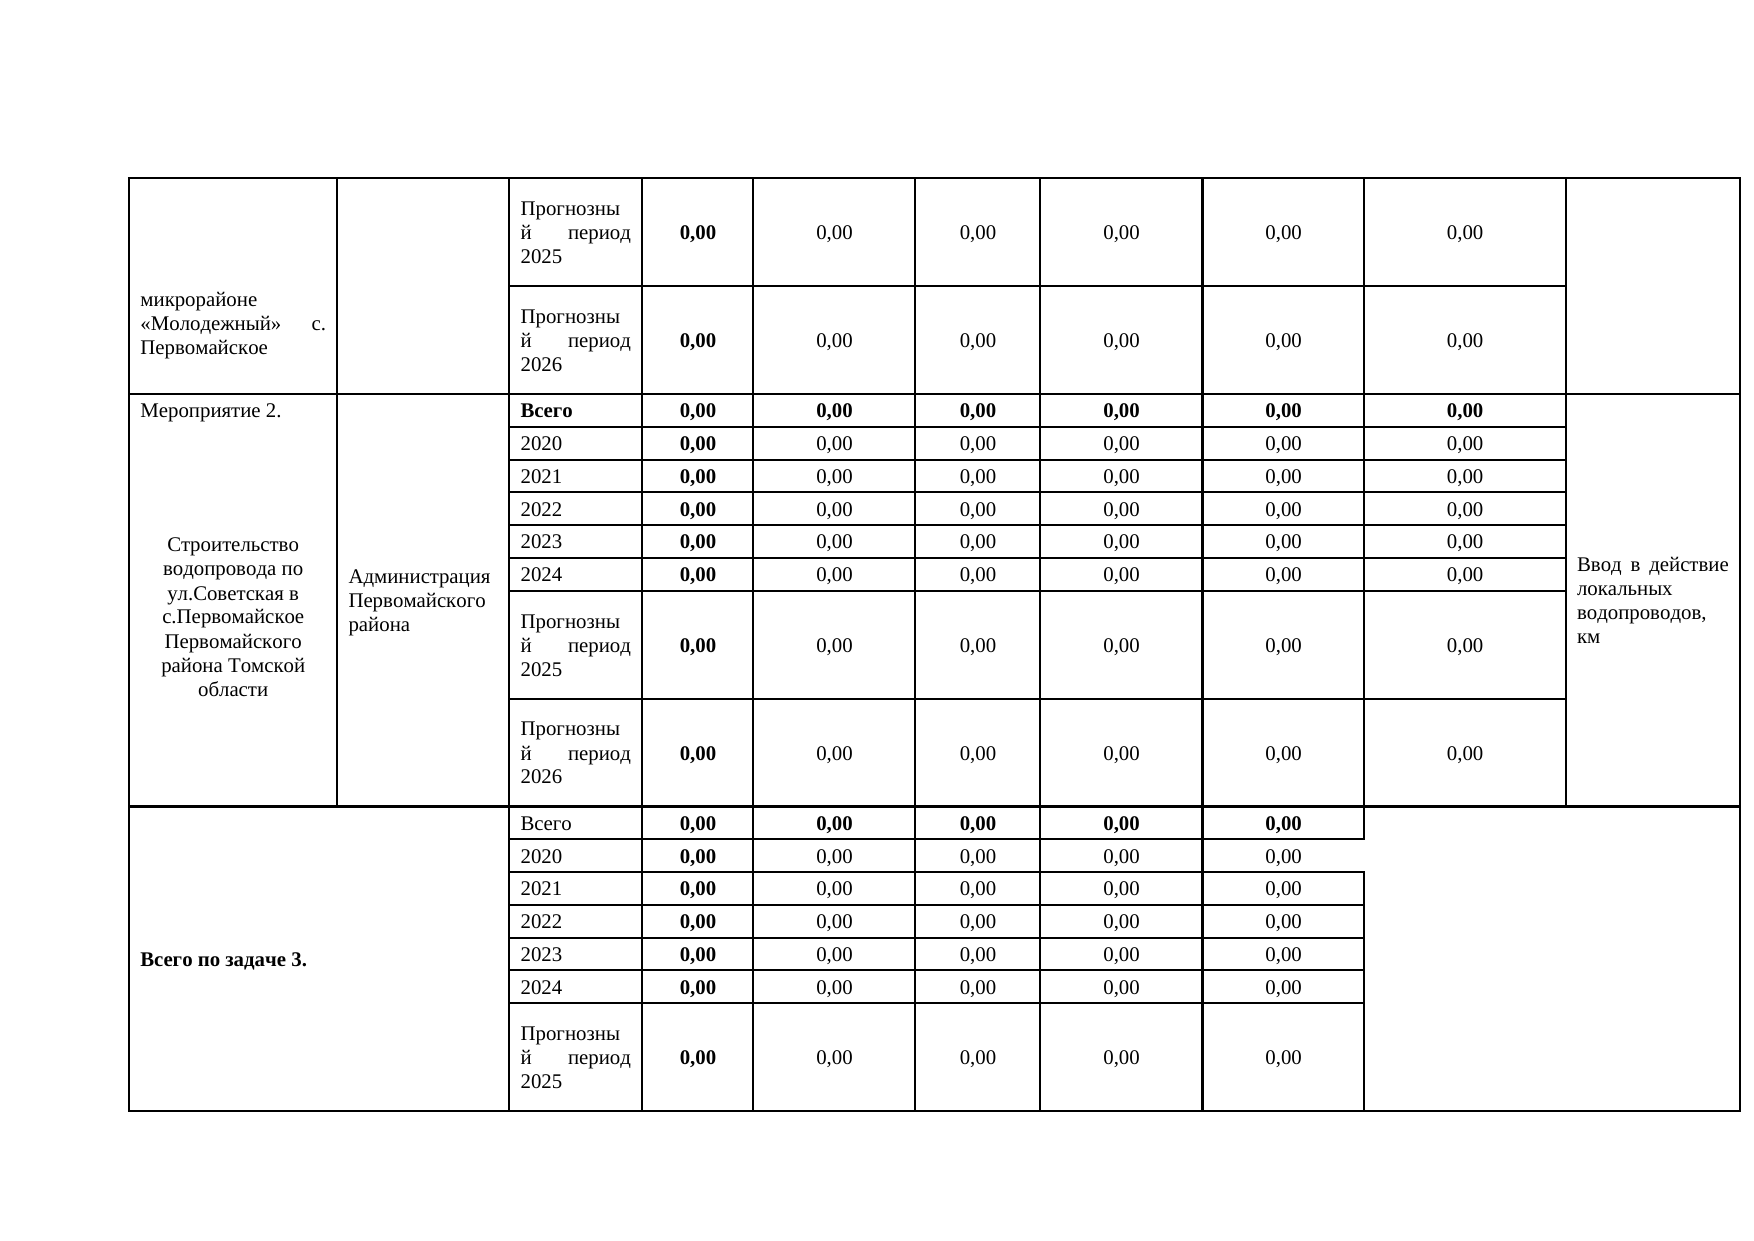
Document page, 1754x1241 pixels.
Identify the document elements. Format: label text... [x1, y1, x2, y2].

table_cell Прогнозный период 2025 [510, 592, 641, 697]
table_cell 0,00 [1365, 428, 1565, 458]
table_cell 0,00 [754, 526, 914, 557]
table_cell 0,00 [754, 939, 914, 969]
table_cell 0,00 [1365, 526, 1565, 557]
table_cell 0,00 [1204, 700, 1363, 805]
table_cell 0,00 [1204, 428, 1363, 458]
table_cell 0,00 [1204, 287, 1363, 393]
table_cell 0,00 [1204, 179, 1363, 285]
table_cell 0,00 [916, 461, 1039, 491]
table_cell 0,00 [1041, 395, 1201, 426]
table_cell Всего [510, 395, 641, 426]
table_cell Всего по задаче 3. [130, 808, 508, 1110]
table_cell 0,00 [916, 971, 1039, 1002]
table_cell 0,00 [643, 700, 752, 805]
table_cell 0,00 [916, 559, 1039, 590]
table_cell 0,00 [916, 592, 1039, 697]
table_cell 0,00 [1365, 461, 1565, 491]
table_cell 0,00 [1204, 592, 1363, 697]
table_cell 2023 [510, 939, 641, 969]
table_cell Строительство водопровода по ул.Советская в с.Первомайское Первомайского района Томской области [130, 426, 336, 805]
table_cell 0,00 [1041, 493, 1201, 524]
table_cell 0,00 [1041, 808, 1201, 838]
table_cell 0,00 [1204, 559, 1363, 590]
table_cell 0,00 [643, 840, 752, 871]
table_cell 0,00 [1365, 179, 1565, 285]
table_cell 0,00 [643, 179, 752, 285]
table_cell 0,00 [1204, 493, 1363, 524]
table_cell 0,00 [1041, 526, 1201, 557]
table_cell 0,00 [754, 461, 914, 491]
table_cell 0,00 [1041, 906, 1201, 937]
table_cell Ввод в действие локальных водопроводов, км [1567, 395, 1739, 805]
table_cell 0,00 [1204, 1004, 1363, 1110]
table_cell 0,00 [643, 395, 752, 426]
table_cell 0,00 [1204, 873, 1363, 904]
table_cell 0,00 [754, 559, 914, 590]
table_cell 0,00 [1041, 179, 1201, 285]
table_cell 0,00 [916, 939, 1039, 969]
table_cell 0,00 [1204, 939, 1363, 969]
table_cell 0,00 [916, 840, 1039, 871]
table_cell 0,00 [916, 808, 1039, 838]
table_cell 0,00 [1041, 592, 1201, 697]
table_cell 2022 [510, 906, 641, 937]
table_cell Мероприятие 2. [130, 395, 336, 426]
table_cell 0,00 [643, 873, 752, 904]
table_cell 0,00 [643, 971, 752, 1002]
table_cell 2021 [510, 461, 641, 491]
table_cell 0,00 [916, 395, 1039, 426]
table_cell 0,00 [643, 808, 752, 838]
table_cell 0,00 [643, 592, 752, 697]
table_cell 0,00 [754, 906, 914, 937]
table_cell 0,00 [754, 428, 914, 458]
table_cell 0,00 [754, 395, 914, 426]
table_cell 0,00 [754, 700, 914, 805]
table_cell 0,00 [643, 1004, 752, 1110]
table_cell 0,00 [643, 461, 752, 491]
table_cell Прогнозный период 2025 [510, 1004, 641, 1110]
table_cell 0,00 [1041, 971, 1201, 1002]
table_cell 0,00 [1204, 808, 1363, 838]
table_cell 0,00 [1204, 461, 1363, 491]
table_cell 0,00 [643, 493, 752, 524]
table_cell 2020 [510, 428, 641, 458]
table_cell 0,00 [1204, 526, 1363, 557]
table_cell 0,00 [754, 179, 914, 285]
table_cell 0,00 [1204, 395, 1363, 426]
table_cell Прогнозный период 2026 [510, 287, 641, 393]
table_cell 0,00 [643, 939, 752, 969]
table_cell 0,00 [754, 592, 914, 697]
table_cell 0,00 [754, 287, 914, 393]
table_cell 0,00 [1041, 1004, 1201, 1110]
table_cell 0,00 [1365, 493, 1565, 524]
table_cell 2023 [510, 526, 641, 557]
table_cell 0,00 [916, 493, 1039, 524]
table_cell 0,00 [916, 428, 1039, 458]
table_cell 2022 [510, 493, 641, 524]
table_cell 0,00 [916, 526, 1039, 557]
table_cell 0,00 [1041, 840, 1201, 871]
table_cell 0,00 [1204, 906, 1363, 937]
table_cell 0,00 [643, 559, 752, 590]
table_cell 2020 [510, 840, 641, 871]
table_cell 0,00 [1204, 971, 1363, 1002]
table_cell 0,00 [754, 1004, 914, 1110]
table_cell 0,00 [1041, 700, 1201, 805]
table_cell 0,00 [1041, 873, 1201, 904]
table_cell 0,00 [754, 808, 914, 838]
table_cell 0,00 [916, 906, 1039, 937]
table_cell 0,00 [916, 179, 1039, 285]
table_cell 0,00 [1365, 395, 1565, 426]
table_cell 0,00 [916, 700, 1039, 805]
table_cell 2024 [510, 559, 641, 590]
table_cell 0,00 [916, 1004, 1039, 1110]
table_cell 0,00 [1041, 559, 1201, 590]
table_cell 0,00 [643, 287, 752, 393]
table_cell 0,00 [754, 873, 914, 904]
table_cell 0,00 [916, 873, 1039, 904]
table_cell 0,00 [754, 840, 914, 871]
table_cell Администрация Первомайского района [338, 395, 508, 805]
table_cell 0,00 [754, 493, 914, 524]
table_cell 2024 [510, 971, 641, 1002]
table_cell 0,00 [1365, 559, 1565, 590]
table_cell 0,00 [1204, 840, 1364, 871]
table_cell 0,00 [1041, 428, 1201, 458]
table_cell 0,00 [643, 526, 752, 557]
table_cell 0,00 [1041, 939, 1201, 969]
table_cell 0,00 [643, 906, 752, 937]
table_cell 0,00 [1365, 287, 1565, 393]
table_cell 0,00 [1365, 700, 1565, 805]
table_cell 0,00 [916, 287, 1039, 393]
table_cell [1364, 808, 1739, 1110]
table_cell 0,00 [754, 971, 914, 1002]
table_cell 0,00 [1365, 592, 1565, 697]
table_cell Прогнозный период 2025 [510, 179, 641, 285]
table_cell 0,00 [643, 428, 752, 458]
table_cell Всего [510, 808, 641, 838]
table_cell 0,00 [1041, 287, 1201, 393]
table_cell Прогнозный период 2026 [510, 700, 641, 805]
table_cell 2021 [510, 873, 641, 904]
table_cell 0,00 [1041, 461, 1201, 491]
